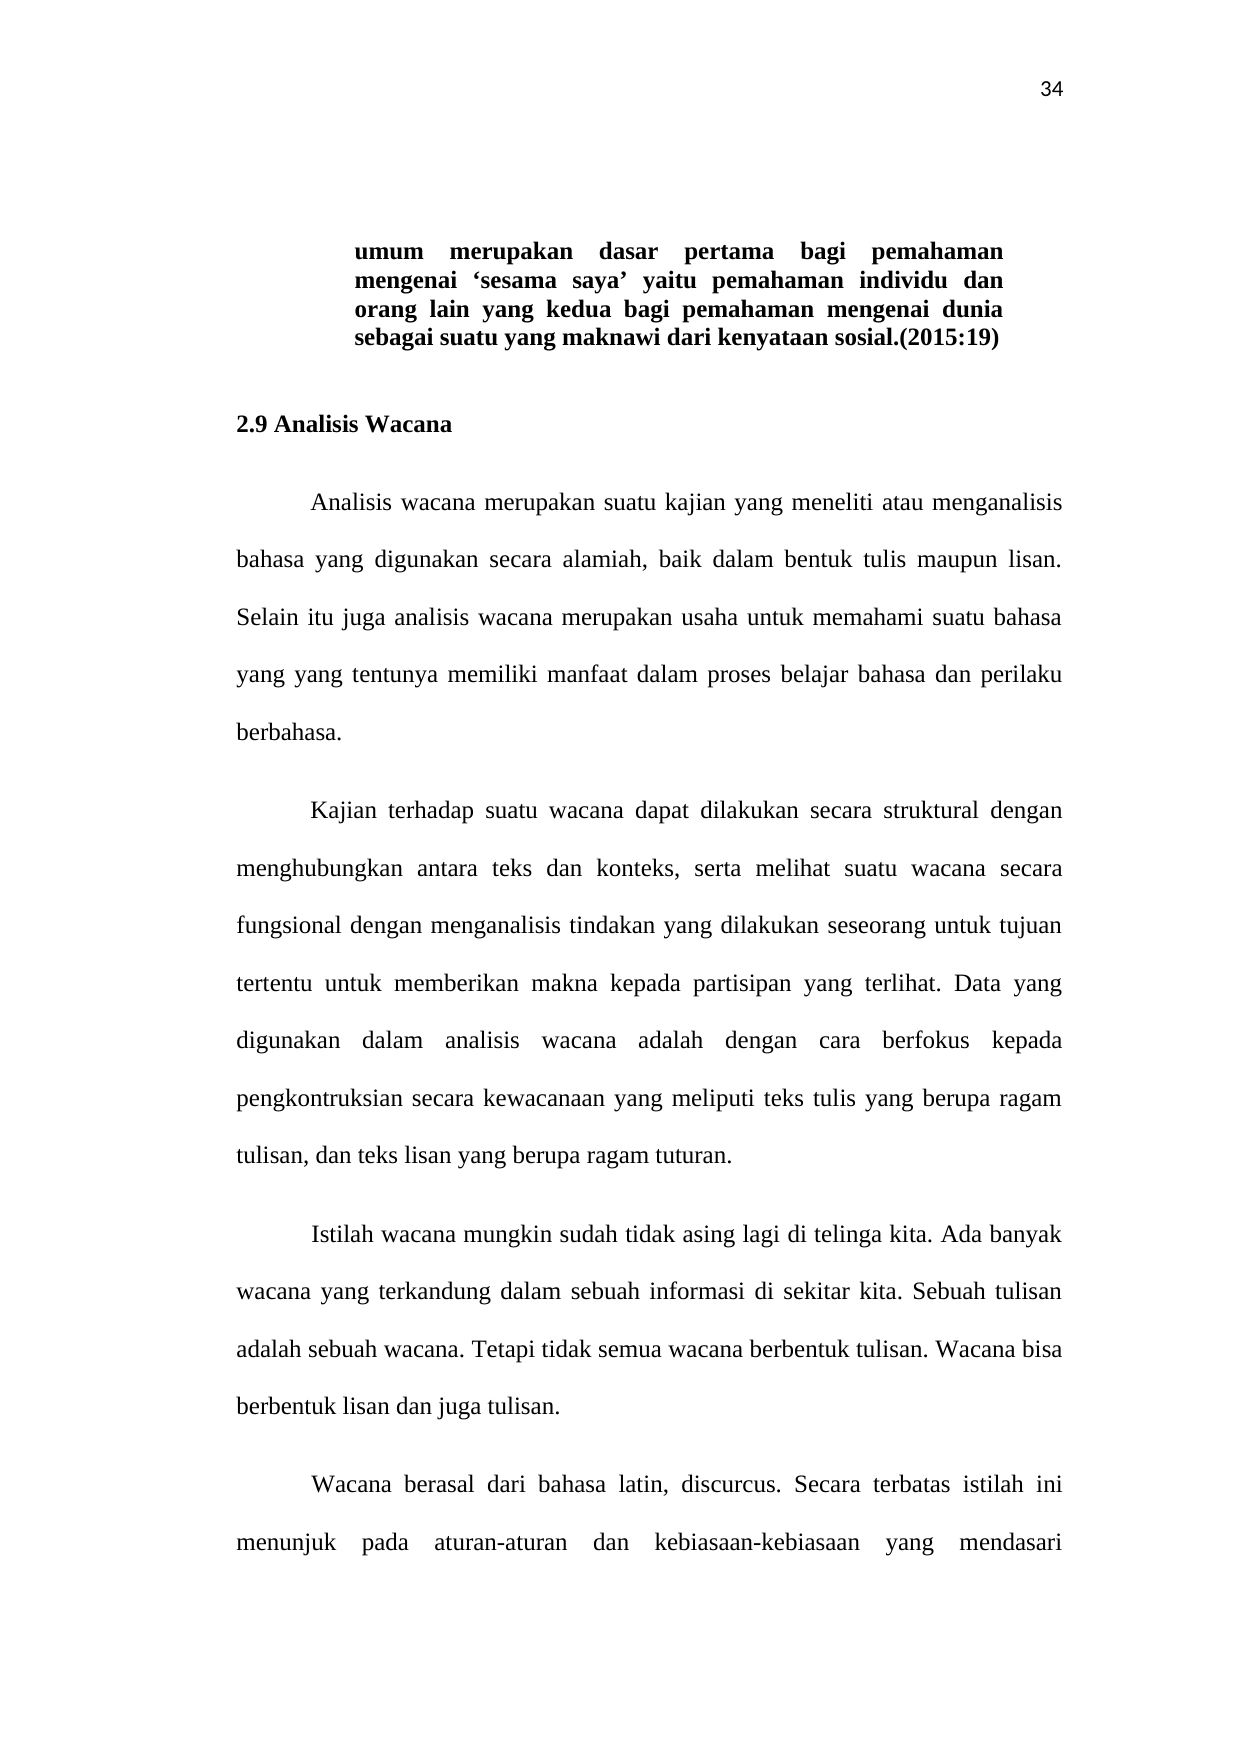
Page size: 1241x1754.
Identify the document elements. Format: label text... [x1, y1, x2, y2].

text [354, 236, 1004, 351]
text Analisis wacana merupakan suatu kajian yang meneliti atau menganalisis bahasa yang digunakan secara alamiah, baik dalam bentuk tulis maupun lisan. Selain itu juga analisis wacana merupakan usaha untuk memahami suatu bahasa yang yang tentunya memiliki manfaat dalam proses belajar bahasa dan perilaku berbahasa. [236, 487, 1063, 746]
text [236, 1469, 1063, 1556]
text Kajian terhadap suatu wacana dapat dilakukan secara struktural dengan menghubungkan antara teks dan konteks, serta melihat suatu wacana secara fungsional dengan menganalisis tindakan yang dilakukan seseorang untuk tujuan tertentu untuk memberikan makna kepada partisipan yang terlihat. Data yang digunakan dalam analisis wacana adalah dengan cara berfokus kepada pengkontruksian secara kewacanaan yang meliputi teks tulis yang berupa ragam tulisan, dan teks lisan yang berupa ragam tuturan. [236, 795, 1063, 1169]
text Istilah wacana mungkin sudah tidak asing lagi di telinga kita. Ada banyak wacana yang terkandung dalam sebuah informasi di sekitar kita. Sebuah tulisan adalah sebuah wacana. Tetapi tidak semua wacana berbentuk tulisan. Wacana bisa berbentuk lisan dan juga tulisan. [236, 1219, 1063, 1420]
text 2.9 Analisis Wacana [236, 409, 1063, 437]
